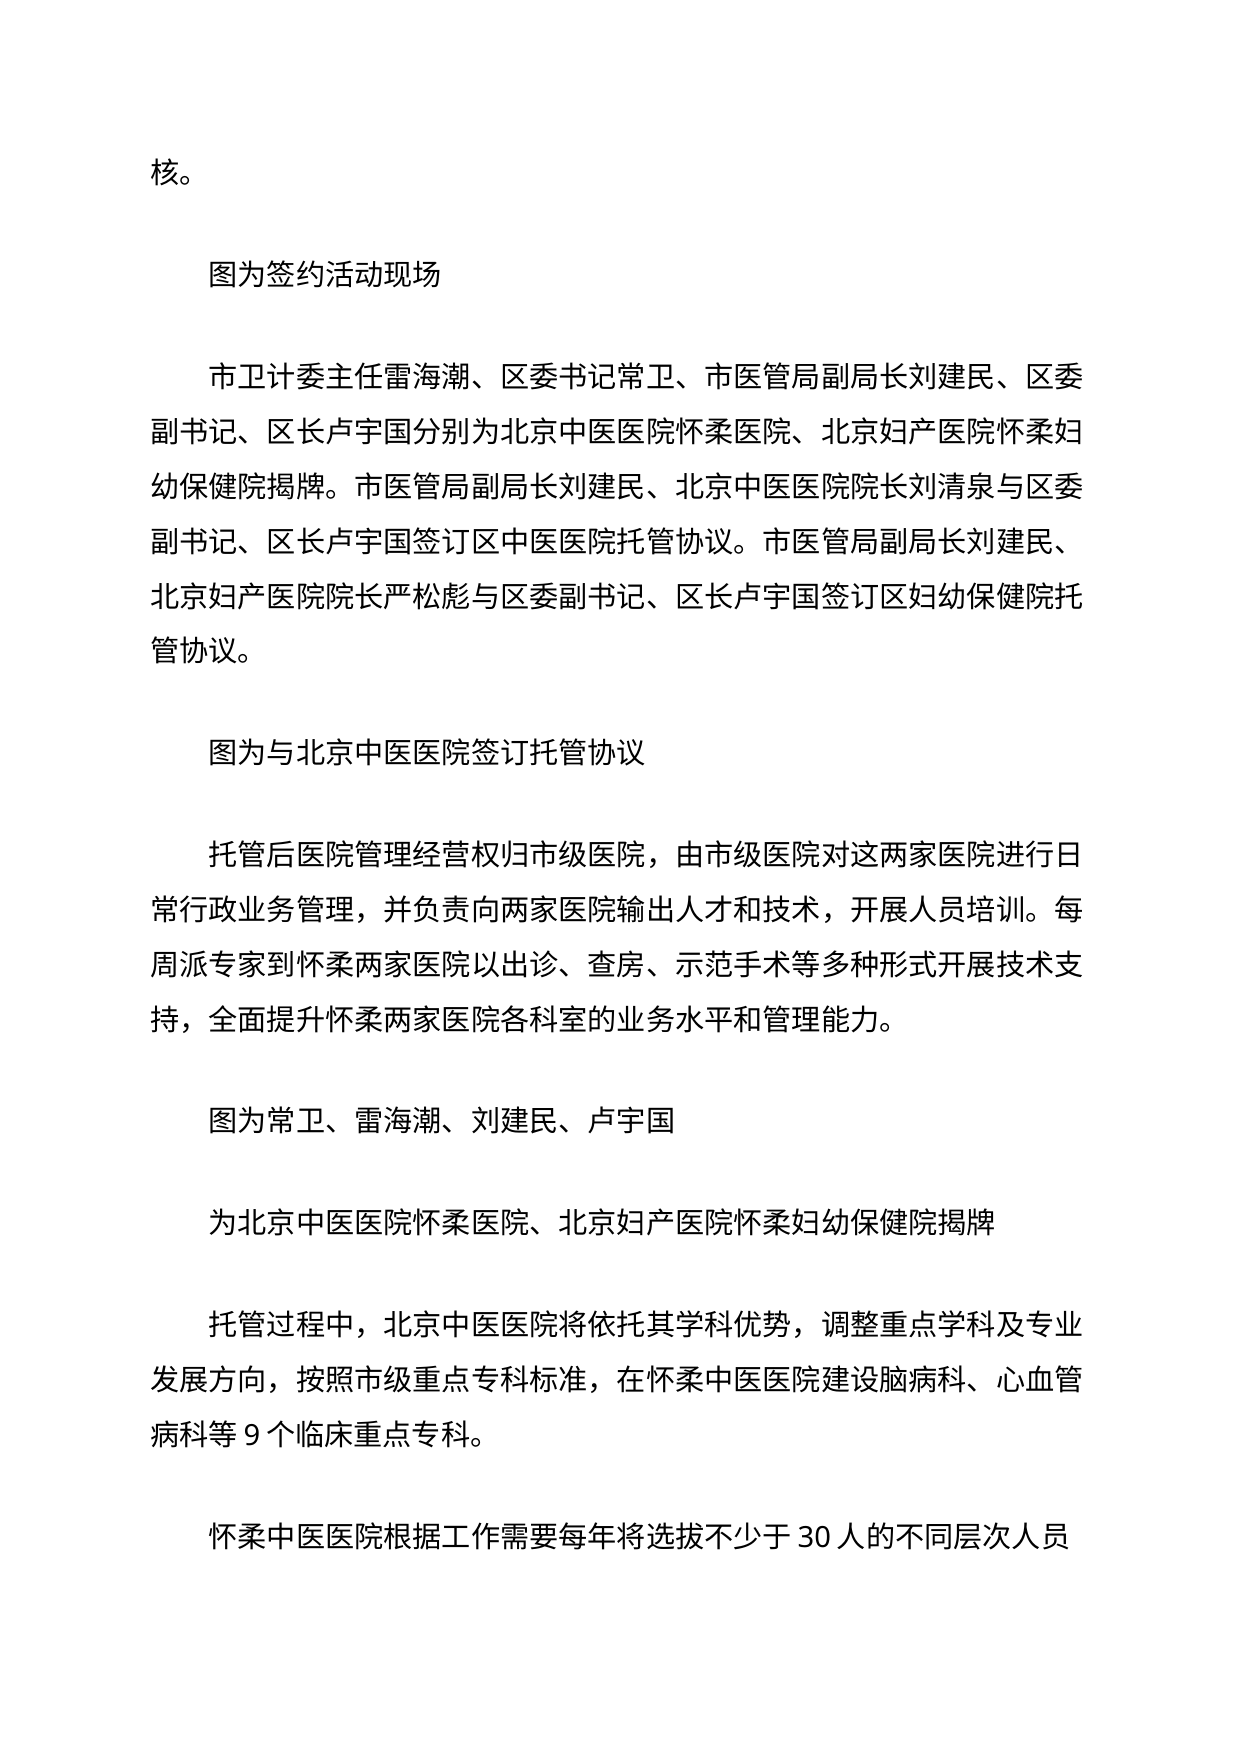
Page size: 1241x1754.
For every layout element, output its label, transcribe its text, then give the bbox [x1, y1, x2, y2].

text 图为与北京中医医院签订托管协议 [150, 730, 1090, 772]
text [150, 1513, 1090, 1556]
text 图为签约活动现场 [150, 252, 1090, 294]
text 市卫计委主任雷海潮、区委书记常卫、市医管局副局长刘建民、区委副书记、区长卢宇国分别为北京中医医院怀柔医院、北京妇产医院怀柔妇幼保健院揭牌。市医管局副局长刘建民、北京中医医院院长刘清泉与区委副书记、区长卢宇国签订区中医医院托管协议。市医管局副局长刘建民、北京妇产医院院长严松彪与区委副书记、区长卢宇国签订区妇幼保健院托管协议。 [150, 353, 1090, 670]
text 图为常卫、雷海潮、刘建民、卢宇国 [150, 1098, 1090, 1140]
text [150, 150, 1090, 192]
text 托管后医院管理经营权归市级医院，由市级医院对这两家医院进行日常行政业务管理，并负责向两家医院输出人才和技术，开展人员培训。每周派专家到怀柔两家医院以出诊、查房、示范手术等多种形式开展技术支持，全面提升怀柔两家医院各科室的业务水平和管理能力。 [150, 832, 1090, 1038]
text 托管过程中，北京中医医院将依托其学科优势，调整重点学科及专业发展方向，按照市级重点专科标准，在怀柔中医医院建设脑病科、心血管病科等9个临床重点专科。 [150, 1302, 1090, 1454]
text 为北京中医医院怀柔医院、北京妇产医院怀柔妇幼保健院揭牌 [150, 1200, 1090, 1242]
